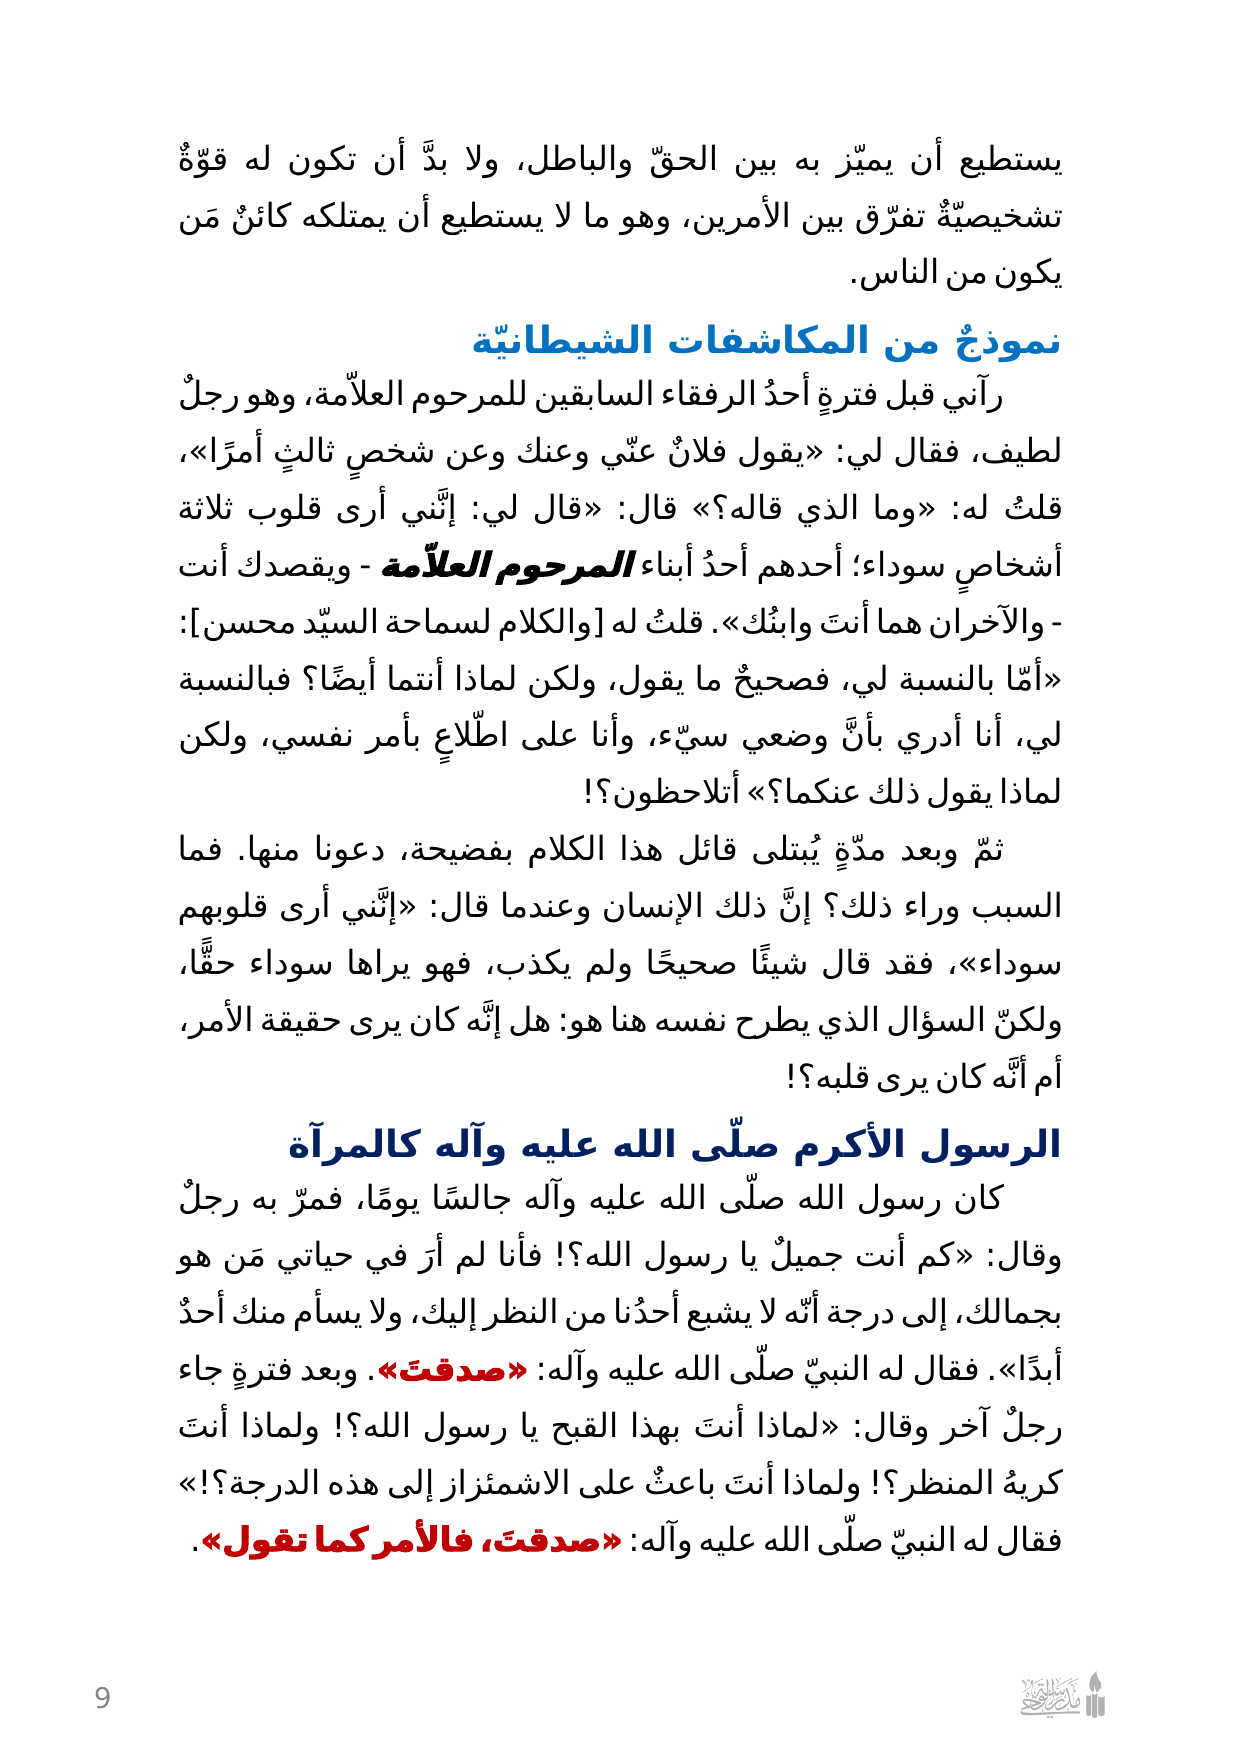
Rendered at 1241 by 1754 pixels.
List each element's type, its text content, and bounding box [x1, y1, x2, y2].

title نموذجٌ من المكاشفات الشيطانيّة [177, 319, 1063, 363]
title الرسول الأكرم صلّى الله عليه وآله كالمرآة [177, 1123, 1063, 1167]
text رآني قبل فترةٍ أحدُ الرفقاء السابقين للمرحوم العلاّمة، وهو رجلٌ لطيف، فقال لي: «يقول فلانٌ عنّي وعنك وعن شخصٍ ثالثٍ أمرًا»، قلتُ له: «وما الذي قاله؟» قال: «قال لي: إنَّني أرى قلوب ثلاثة أشخاصٍ سوداء؛ أحدهم أحدُ أبناء المرحوم العلاّمة - ويقصدك أنت - والآخران هما أنتَ وابنُك». قلتُ له [والكلام لسماحة السيّد محسن]: «أمّا بالنسبة لي، فصحيحٌ ما يقول، ولكن لماذا أنتما أيضًا؟ فبالنسبة لي، أنا أدري بأنَّ وضعي سيّء، وأنا على اطّلاعٍ بأمر نفسي، ولكن لماذا يقول ذلك عنكما؟» أتلاحظون؟! [177, 371, 1063, 826]
picture [1020, 1671, 1105, 1718]
text كان رسول الله صلّى الله عليه وآله جالسًا يومًا، فمرّ به رجلٌ وقال: «كم أنت جميلٌ يا رسول الله؟! فأنا لم أرَ في حياتي مَن هو بجمالك، إلى درجة أنّه لا يشبع أحدُنا من النظر إليك، ولا يسأم منك أحدٌ أبدًا». فقال له النبيّ صلّى الله عليه وآله: «صدقتَ». وبعد فترةٍ جاء رجلٌ آخر وقال: «لماذا أنتَ بهذا القبح يا رسول الله؟! ولماذا أنتَ كريهُ المنظر؟! ولماذا أنتَ باعثٌ على الاشمئزاز إلى هذه الدرجة؟!» فقال له النبيّ صلّى الله عليه وآله: «صدقتَ، فالأمر كما تقول». [177, 1175, 1063, 1573]
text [177, 136, 1063, 306]
text ثمّ وبعد مدّةٍ يُبتلى قائل هذا الكلام بفضيحة، دعونا منها. فما السبب وراء ذلك؟ إنَّ ذلك الإنسان وعندما قال: «إنَّني أرى قلوبهم سوداء»، فقد قال شيئًا صحيحًا ولم يكذب، فهو يراها سوداء حقًّا، ولكنّ السؤال الذي يطرح نفسه هنا هو: هل إنَّه كان يرى حقيقة الأمر، أم أنَّه كان يرى قلبه؟! [177, 826, 1063, 1111]
